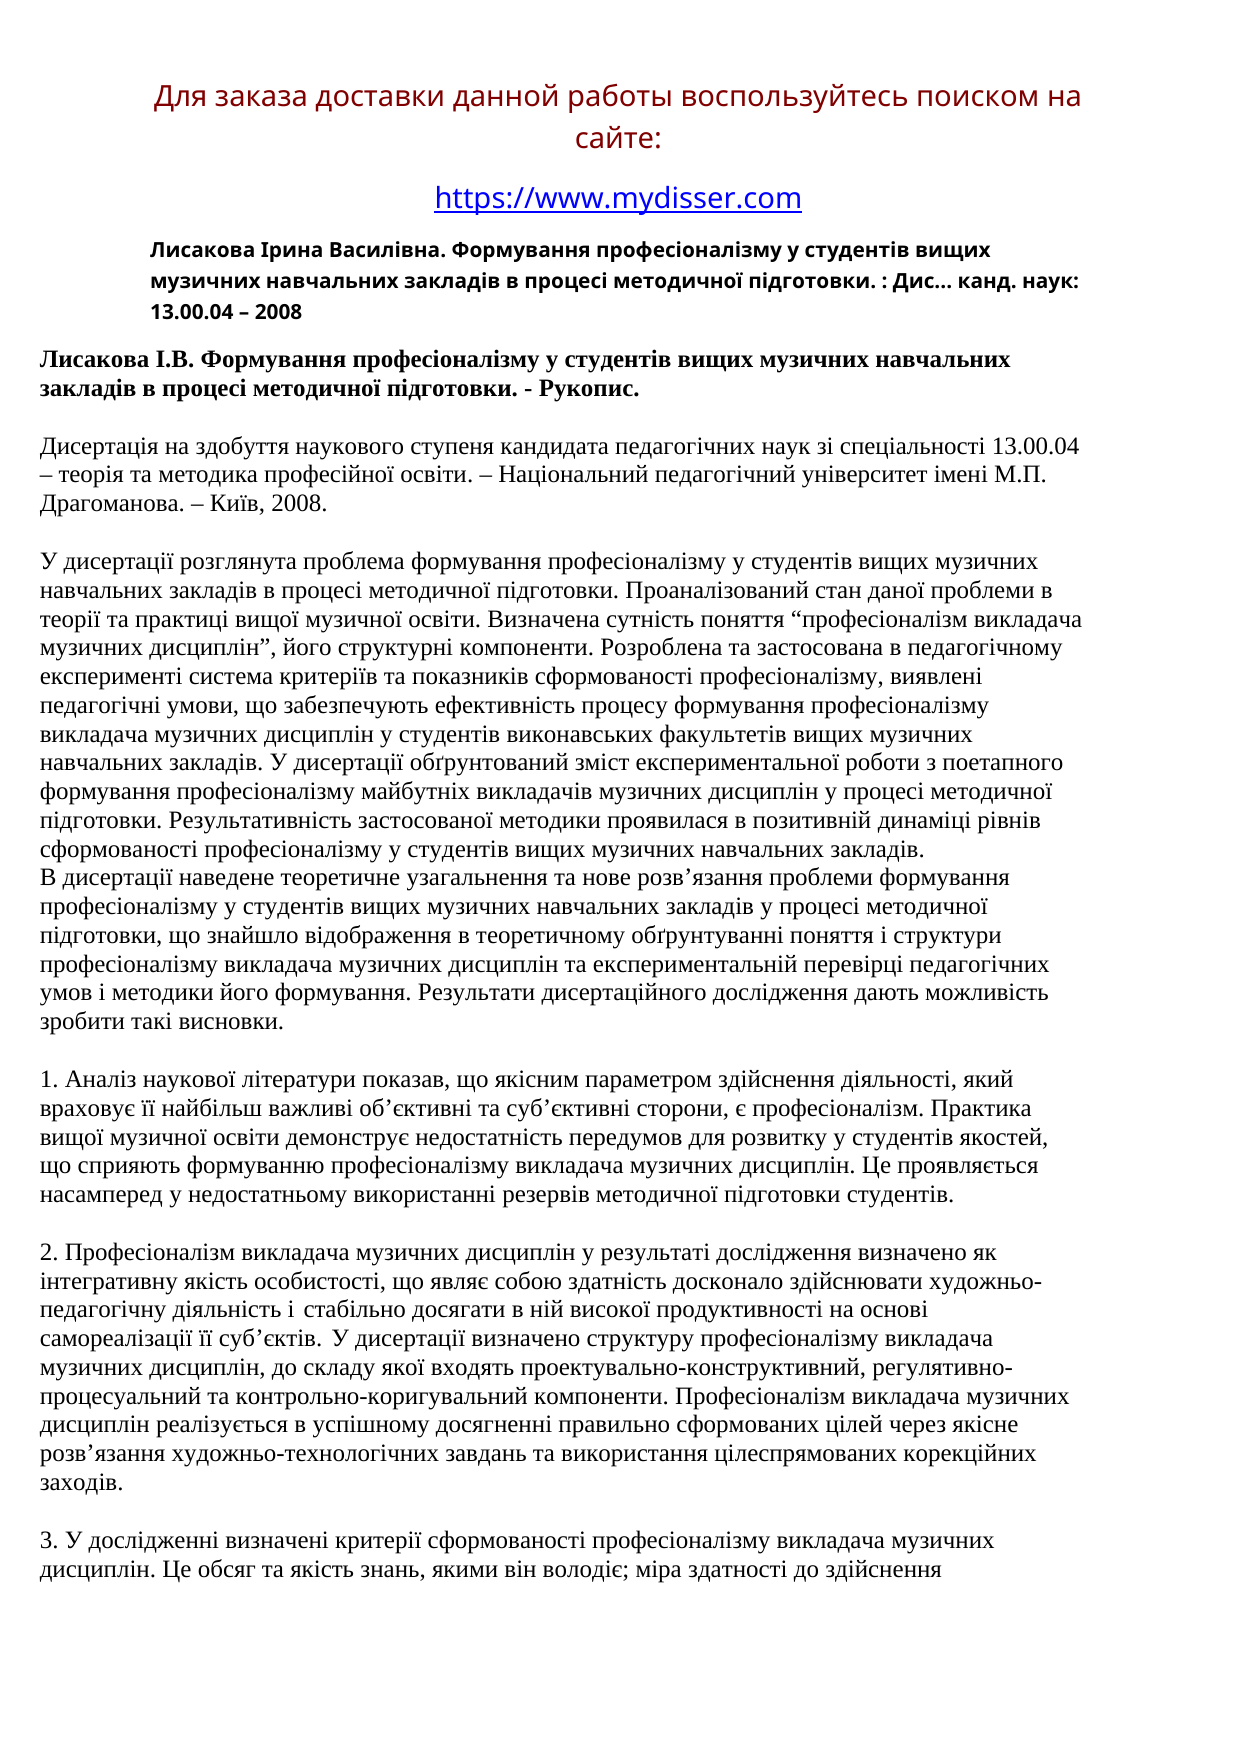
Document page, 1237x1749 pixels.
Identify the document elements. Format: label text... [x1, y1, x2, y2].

text Лисакова Ірина Василівна. Формування професіоналізму у студентів вищих музичних навчальних закладів в процесі методичної підготовки. : Дис... канд. наук: 13.00.04 – 2008 [150, 236, 1086, 325]
table_cell [40, 863, 1086, 1582]
table_header [40, 344, 1086, 862]
